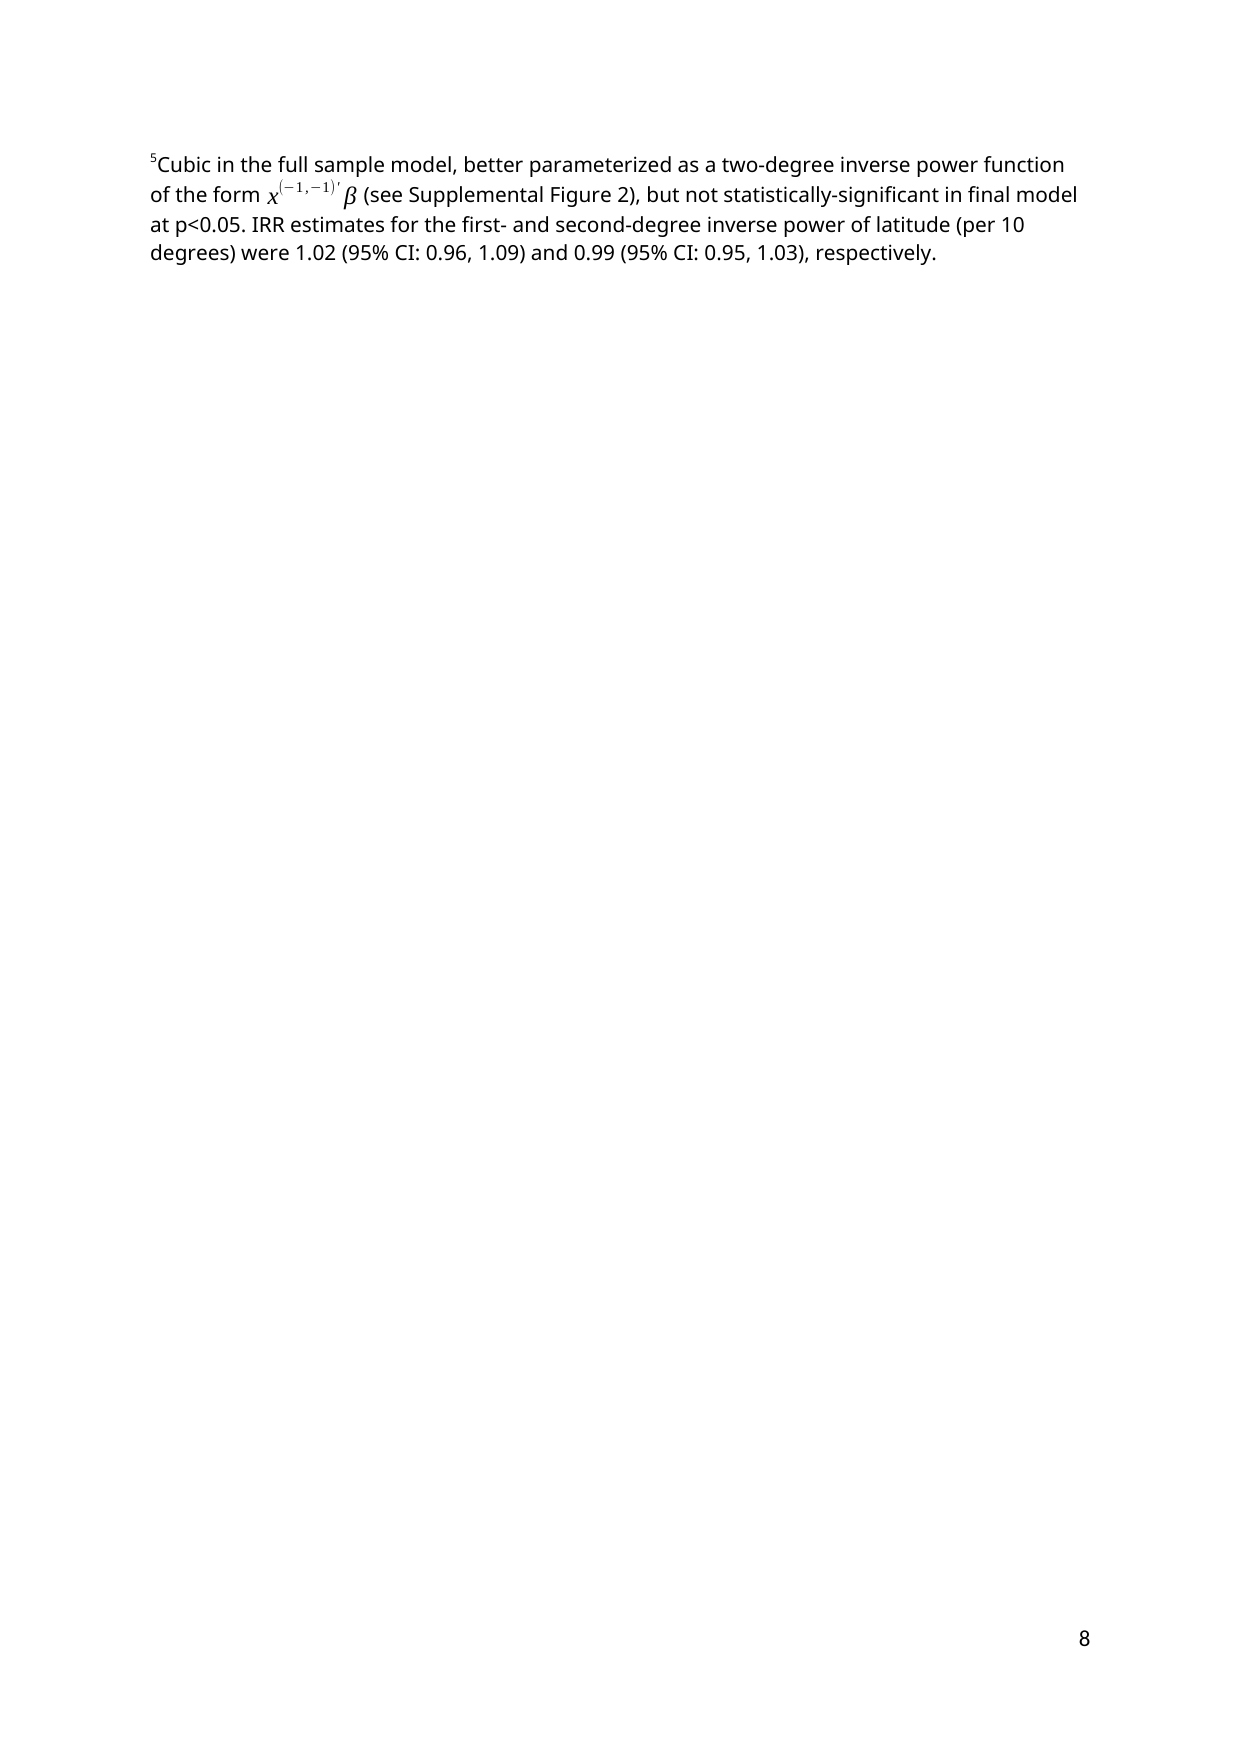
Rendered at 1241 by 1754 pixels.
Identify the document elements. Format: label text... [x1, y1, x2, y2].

text 5Cubic in the full sample model, better parameterized as a two-degree inverse power function of the form (see Supplemental Figure 2), but not statistically-significant in final model at p<0.05. IRR estimates for the first- and second-degree inverse power of latitude (per 10 degrees) were 1.02 (95% CI: 0.96, 1.09) and 0.99 (95% CI: 0.95, 1.03), respectively. [150, 150, 1090, 267]
